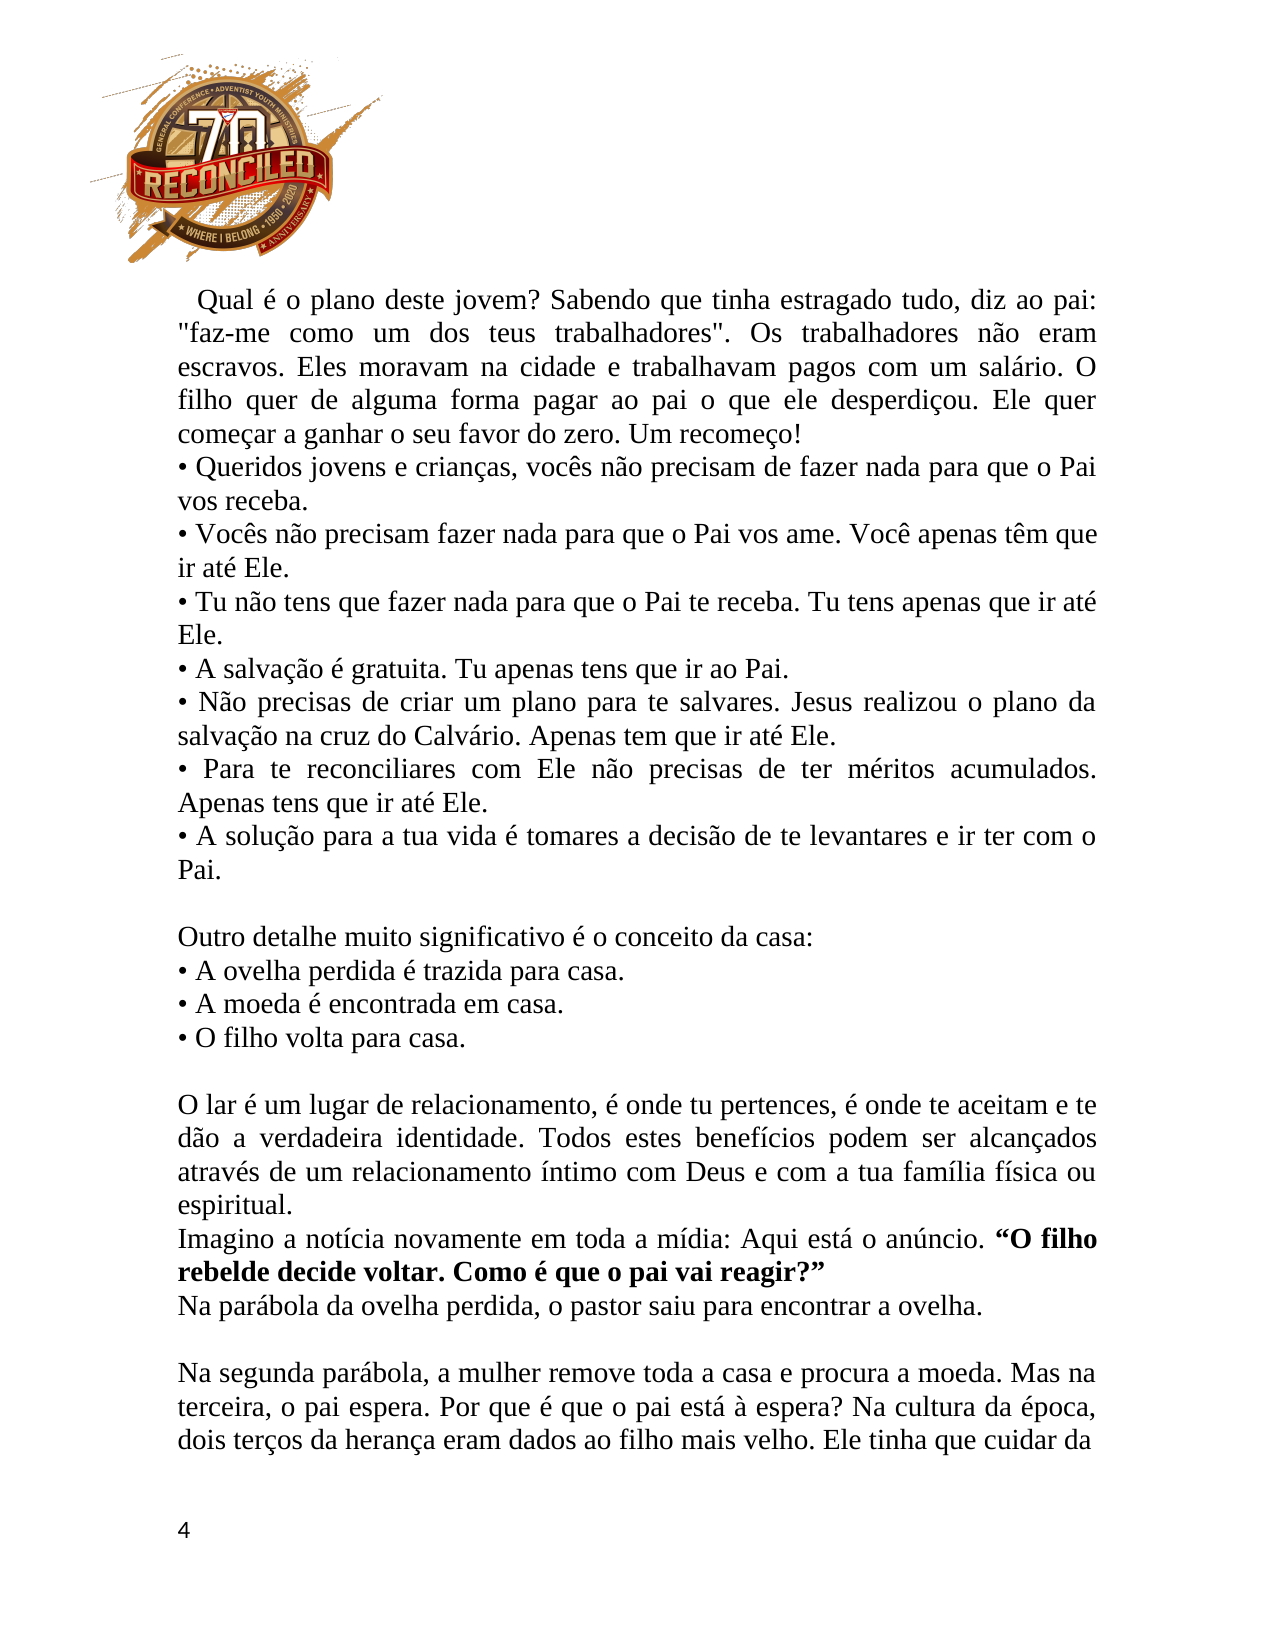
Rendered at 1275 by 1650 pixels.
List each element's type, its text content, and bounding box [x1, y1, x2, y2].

text • O filho volta para casa. [177, 1020, 1098, 1053]
text • A solução para a tua vida é tomares a decisão de te levantares e ir ter com o Pai. [177, 818, 1098, 886]
text • A moeda é encontrada em casa. [177, 986, 1098, 1020]
picture [90, 54, 383, 263]
text • Queridos jovens e crianças, vocês não precisam de fazer nada para que o Pai vos receba. [177, 449, 1098, 517]
text O lar é um lugar de relacionamento, é onde tu pertences, é onde te aceitam e te dão a verdadeira identidade. Todos estes benefícios podem ser alcançados através de um relacionamento íntimo com Deus e com a tua família física ou espiritual. [177, 1087, 1098, 1221]
text • Para te reconciliares com Ele não precisas de ter méritos acumulados. Apenas tens que ir até Ele. [177, 751, 1098, 818]
text Na parábola da ovelha perdida, o pastor saiu para encontrar a ovelha. [177, 1288, 1098, 1322]
text Imagino a notícia novamente em toda a mídia: Aqui está o anúncio. “O filho rebelde decide voltar. Como é que o pai vai reagir?” [177, 1221, 1098, 1288]
text • A ovelha perdida é trazida para casa. [177, 953, 1098, 986]
text Na segunda parábola, a mulher remove toda a casa e procura a moeda. Mas na terceira, o pai espera. Por que é que o pai está à espera? Na cultura da época, dois terços da herança eram dados ao filho mais velho. Ele tinha que cuidar da [177, 1355, 1098, 1456]
text • Tu não tens que fazer nada para que o Pai te receba. Tu tens apenas que ir até Ele. [177, 584, 1098, 651]
text • Não precisas de criar um plano para te salvares. Jesus realizou o plano da salvação na cruz do Calvário. Apenas tem que ir até Ele. [177, 684, 1098, 751]
text Outro detalhe muito significativo é o conceito da casa: [177, 919, 1098, 953]
text • A salvação é gratuita. Tu apenas tens que ir ao Pai. [177, 651, 1098, 684]
text • Vocês não precisam fazer nada para que o Pai vos ame. Você apenas têm que ir até Ele. [177, 517, 1098, 584]
text Qual é o plano deste jovem? Sabendo que tinha estragado tudo, diz ao pai: "faz-me como um dos teus trabalhadores". Os trabalhadores não eram escravos. Eles moravam na cidade e trabalhavam pagos com um salário. O filho quer de alguma forma pagar ao pai o que ele desperdiçou. Ele quer começar a ganhar o seu favor do zero. Um recomeço! [177, 282, 1098, 449]
